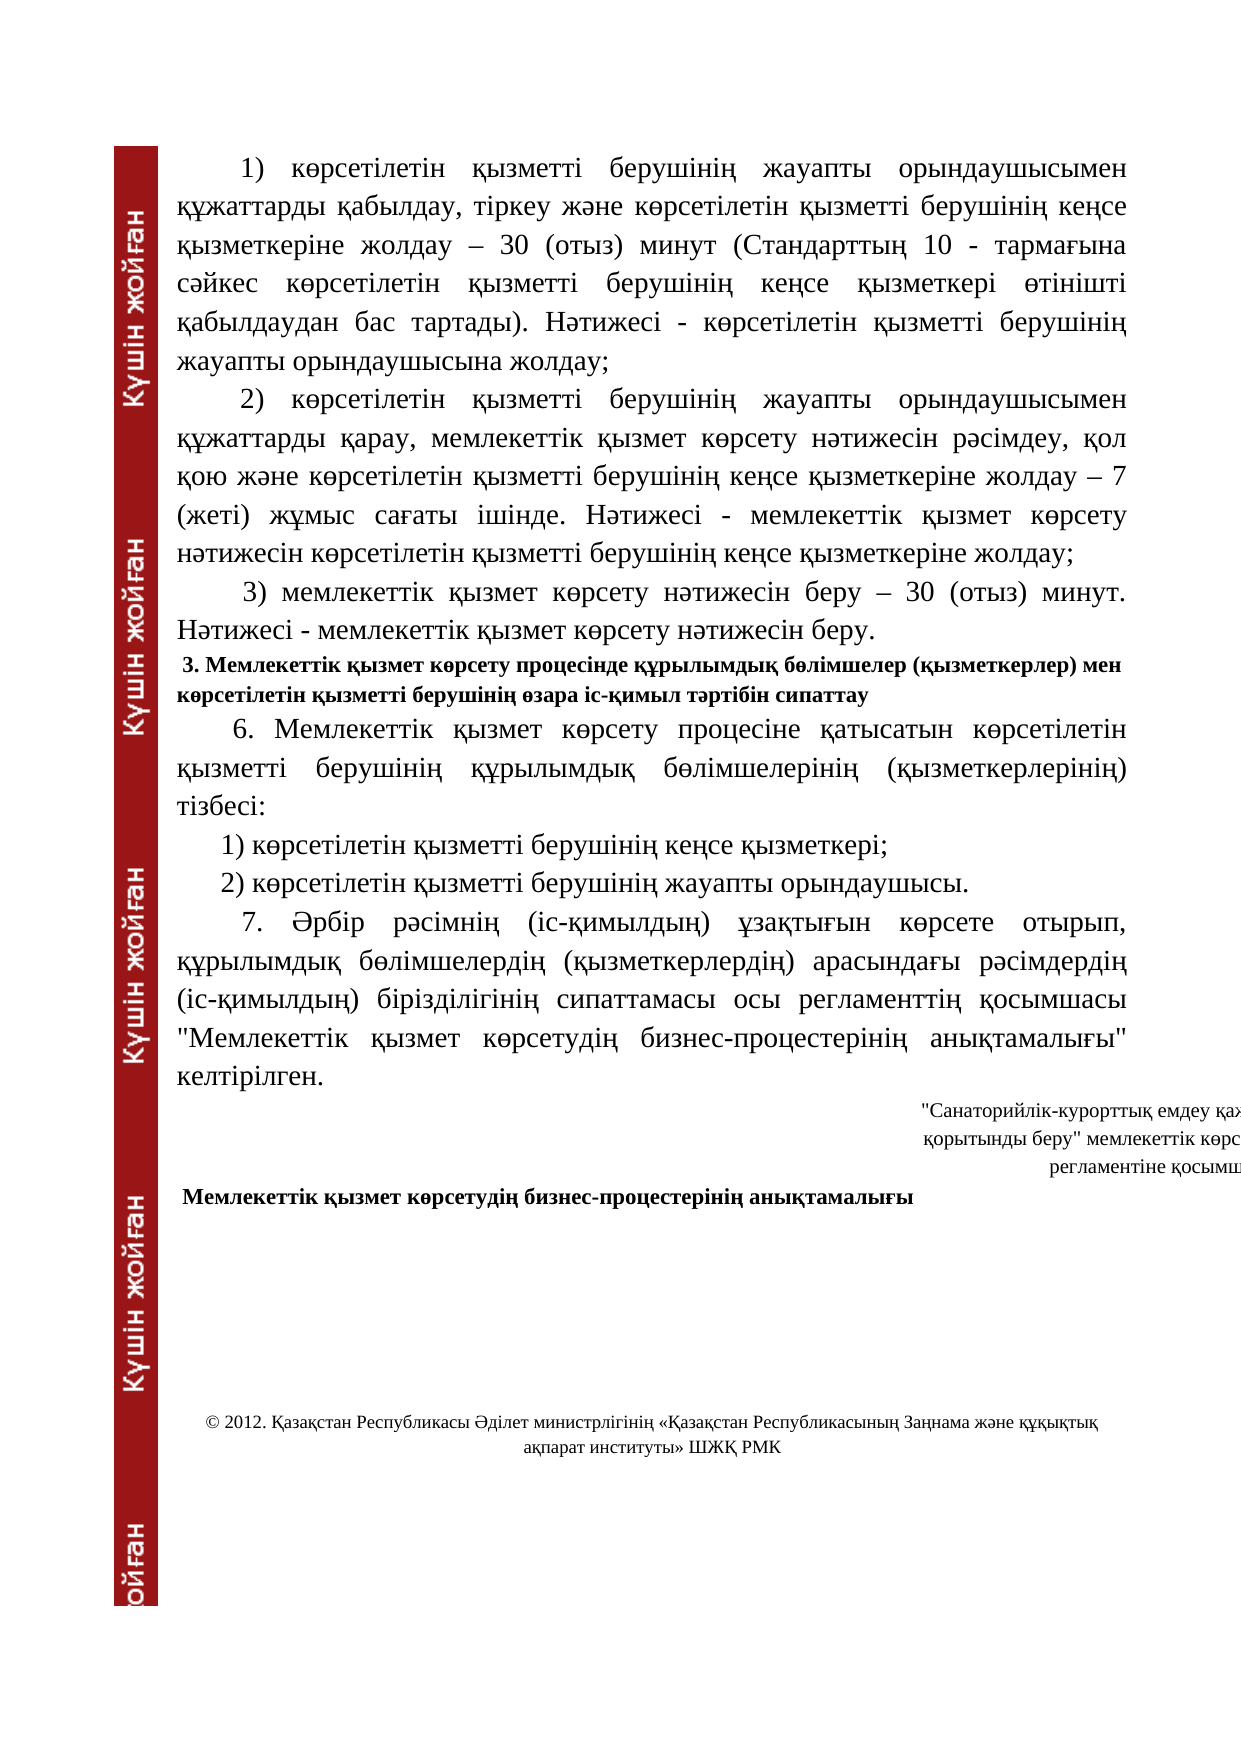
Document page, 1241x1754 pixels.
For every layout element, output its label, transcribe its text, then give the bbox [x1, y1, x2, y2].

picture [114, 1209, 158, 1411]
picture [114, 861, 158, 866]
picture [114, 646, 158, 651]
table_header [101, 1097, 912, 1183]
table_header "Санаторийлік-курорттық емдеу қажеттілігі туралы қорытынды беру" мемлекеттік көрсетілетін қызмет регламентіне қосымша [912, 1097, 1240, 1183]
text 6. Мемлекеттік қызмет көрсету процесіне қатысатын көрсетілетін қызметті берушінің құрылымдық бөлімшелерінің (қызметкерлерінің) тізбесі: [112, 711, 1128, 822]
picture [114, 376, 158, 381]
text 1) көрсетілетін қызметті берушінің жауапты орындаушысымен құжаттарды қабылдау, тіркеу және көрсетілетін қызметті берушінің кеңсе қызметкеріне жолдау – 30 (отыз) минут (Стандарттың 10 - тармағына сәйкес көрсетілетін қызметті берушінің кеңсе қызметкері өтінішті қабылдаудан бас тартады). Нәтижесі - көрсетілетін қызметті берушінің жауапты орындаушысына жолдау; [112, 150, 1128, 376]
text © 2012. Қазақстан Республикасы Әділет министрлігінің «Қазақстан Республикасының Заңнама және құқықтық ақпарат институты» ШЖҚ РМК [112, 1411, 1128, 1457]
picture [114, 1457, 158, 1606]
text 2) көрсетілетін қызметті берушінің жауапты орындаушысымен құжаттарды қарау, мемлекеттік қызмет көрсету нәтижесін рәсімдеу, қол қою және көрсетілетін қызметті берушінің кеңсе қызметкеріне жолдау – 7 (жеті) жұмыс сағаты ішінде. Нәтижесі - мемлекеттік қызмет көрсету нәтижесін көрсетілетін қызметті берушінің кеңсе қызметкеріне жолдау; [112, 381, 1128, 569]
text Мемлекеттік қызмет көрсетудің бизнес-процестерінің анықтамалығы [112, 1183, 1128, 1209]
text 1) көрсетілетін қызметті берушінің кеңсе қызметкері; [112, 827, 1128, 861]
picture [114, 1092, 158, 1097]
picture [114, 822, 158, 827]
text 3. Мемлекеттік қызмет көрсету процесінде құрылымдық бөлімшелер (қызметкерлер) мен көрсетілетін қызметті берушінің өзара іс-қимыл тәртібін сипаттау [112, 651, 1128, 708]
text 7. Әрбір рәсімнің (іс-қимылдың) ұзақтығын көрсете отырып, құрылымдық бөлімшелердің (қызметкерлердің) арасындағы рәсімдердің (іс-қимылдың) бірізділігінің сипаттамасы осы регламенттің қосымшасы "Мемлекеттік қызмет көрсетудің бизнес-процестерінің анықтамалығы" келтірілген. [112, 904, 1128, 1092]
text 2) көрсетілетін қызметті берушінің жауапты орындаушысы. [112, 866, 1128, 899]
picture [114, 899, 158, 904]
text 3) мемлекеттік қызмет көрсету нәтижесін беру – 30 (отыз) минут. Нәтижесі - мемлекеттік қызмет көрсету нәтижесін беру. [112, 574, 1128, 646]
picture [114, 146, 158, 150]
picture [114, 569, 158, 574]
